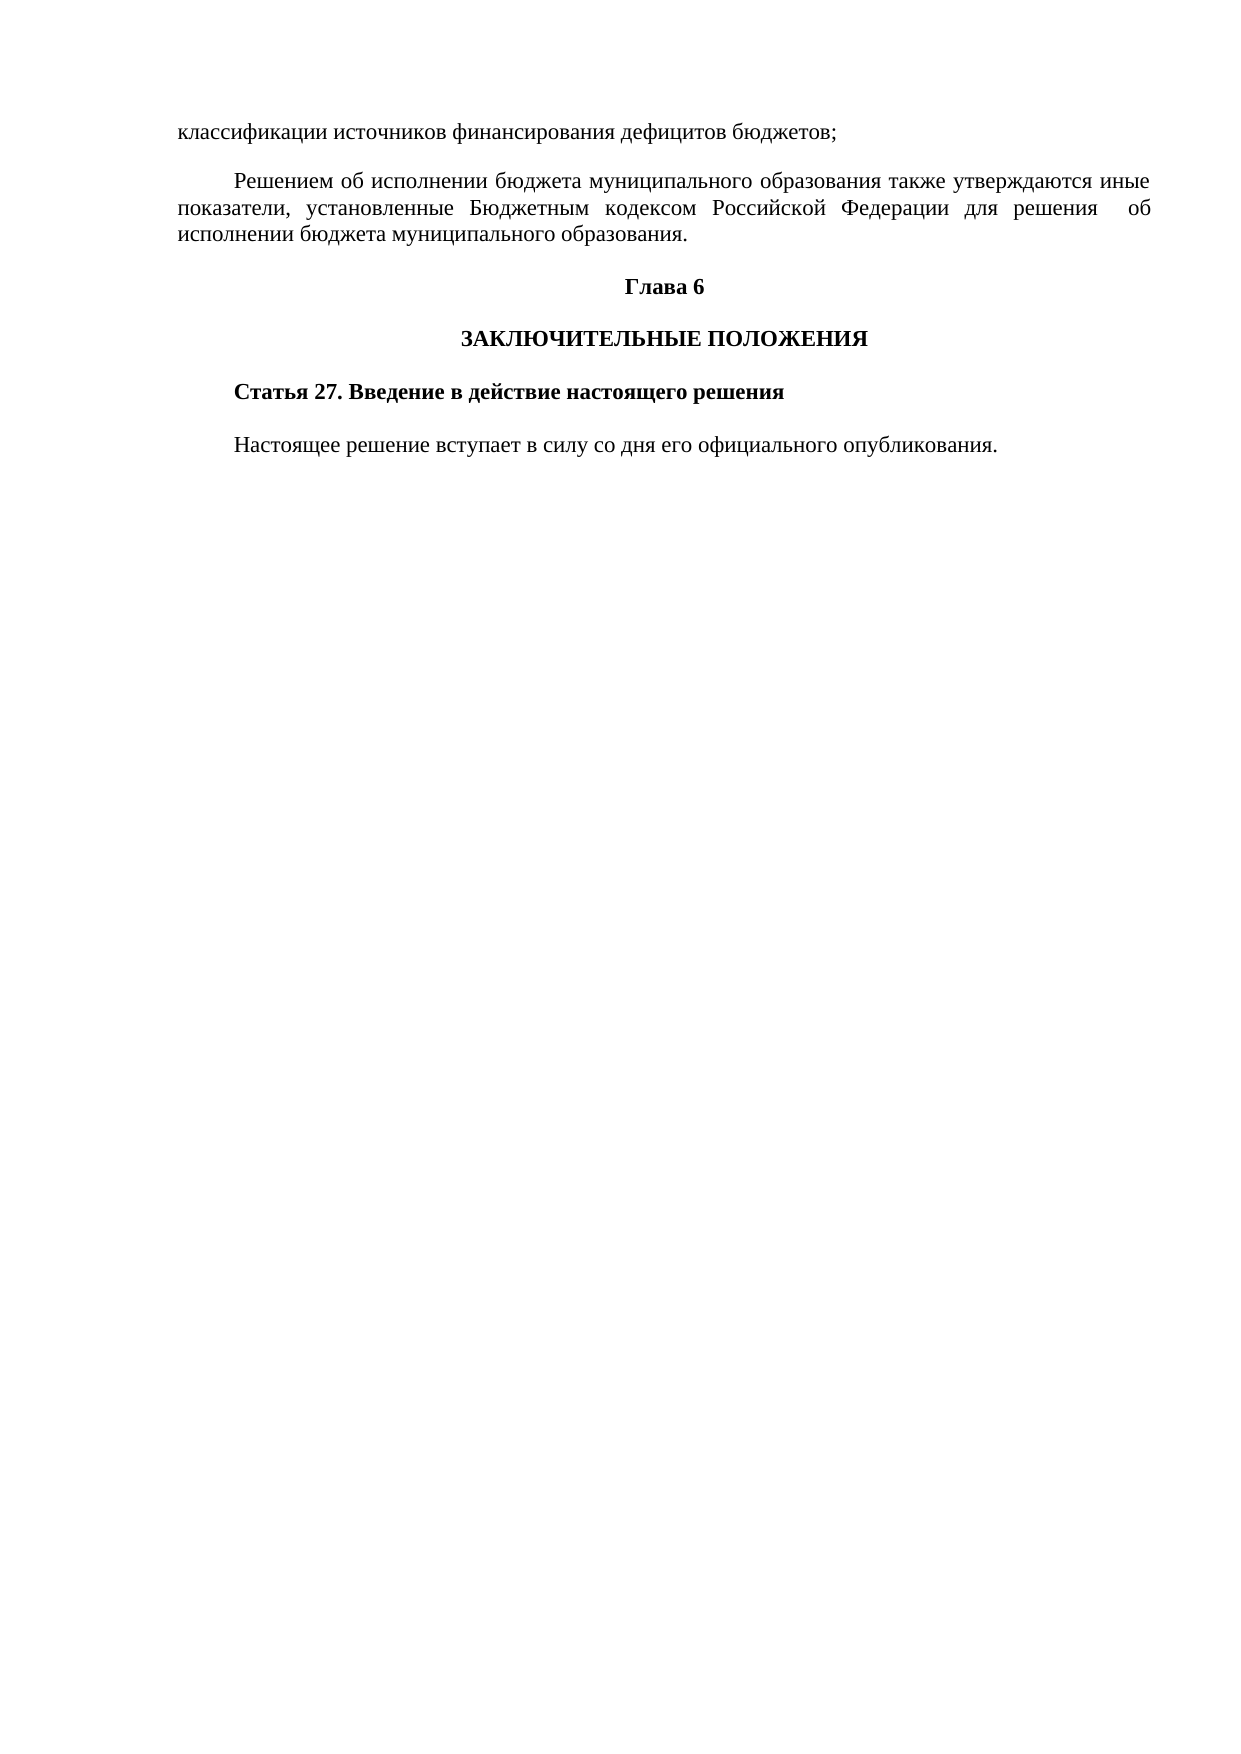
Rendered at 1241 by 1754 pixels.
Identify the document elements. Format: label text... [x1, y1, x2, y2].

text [177, 118, 1152, 144]
text Настоящее решение вступает в силу со дня его официального опубликования. [177, 431, 1152, 457]
text Решением об исполнении бюджета муниципального образования также утверждаются иные показатели, установленные Бюджетным кодексом Российской Федерации для решения об исполнении бюджета муниципального образования. [177, 167, 1152, 246]
title Глава 6 [177, 273, 1152, 299]
title Статья 27. Введение в действие настоящего решения [177, 378, 1152, 404]
title ЗАКЛЮЧИТЕЛЬНЫЕ ПОЛОЖЕНИЯ [177, 326, 1152, 352]
